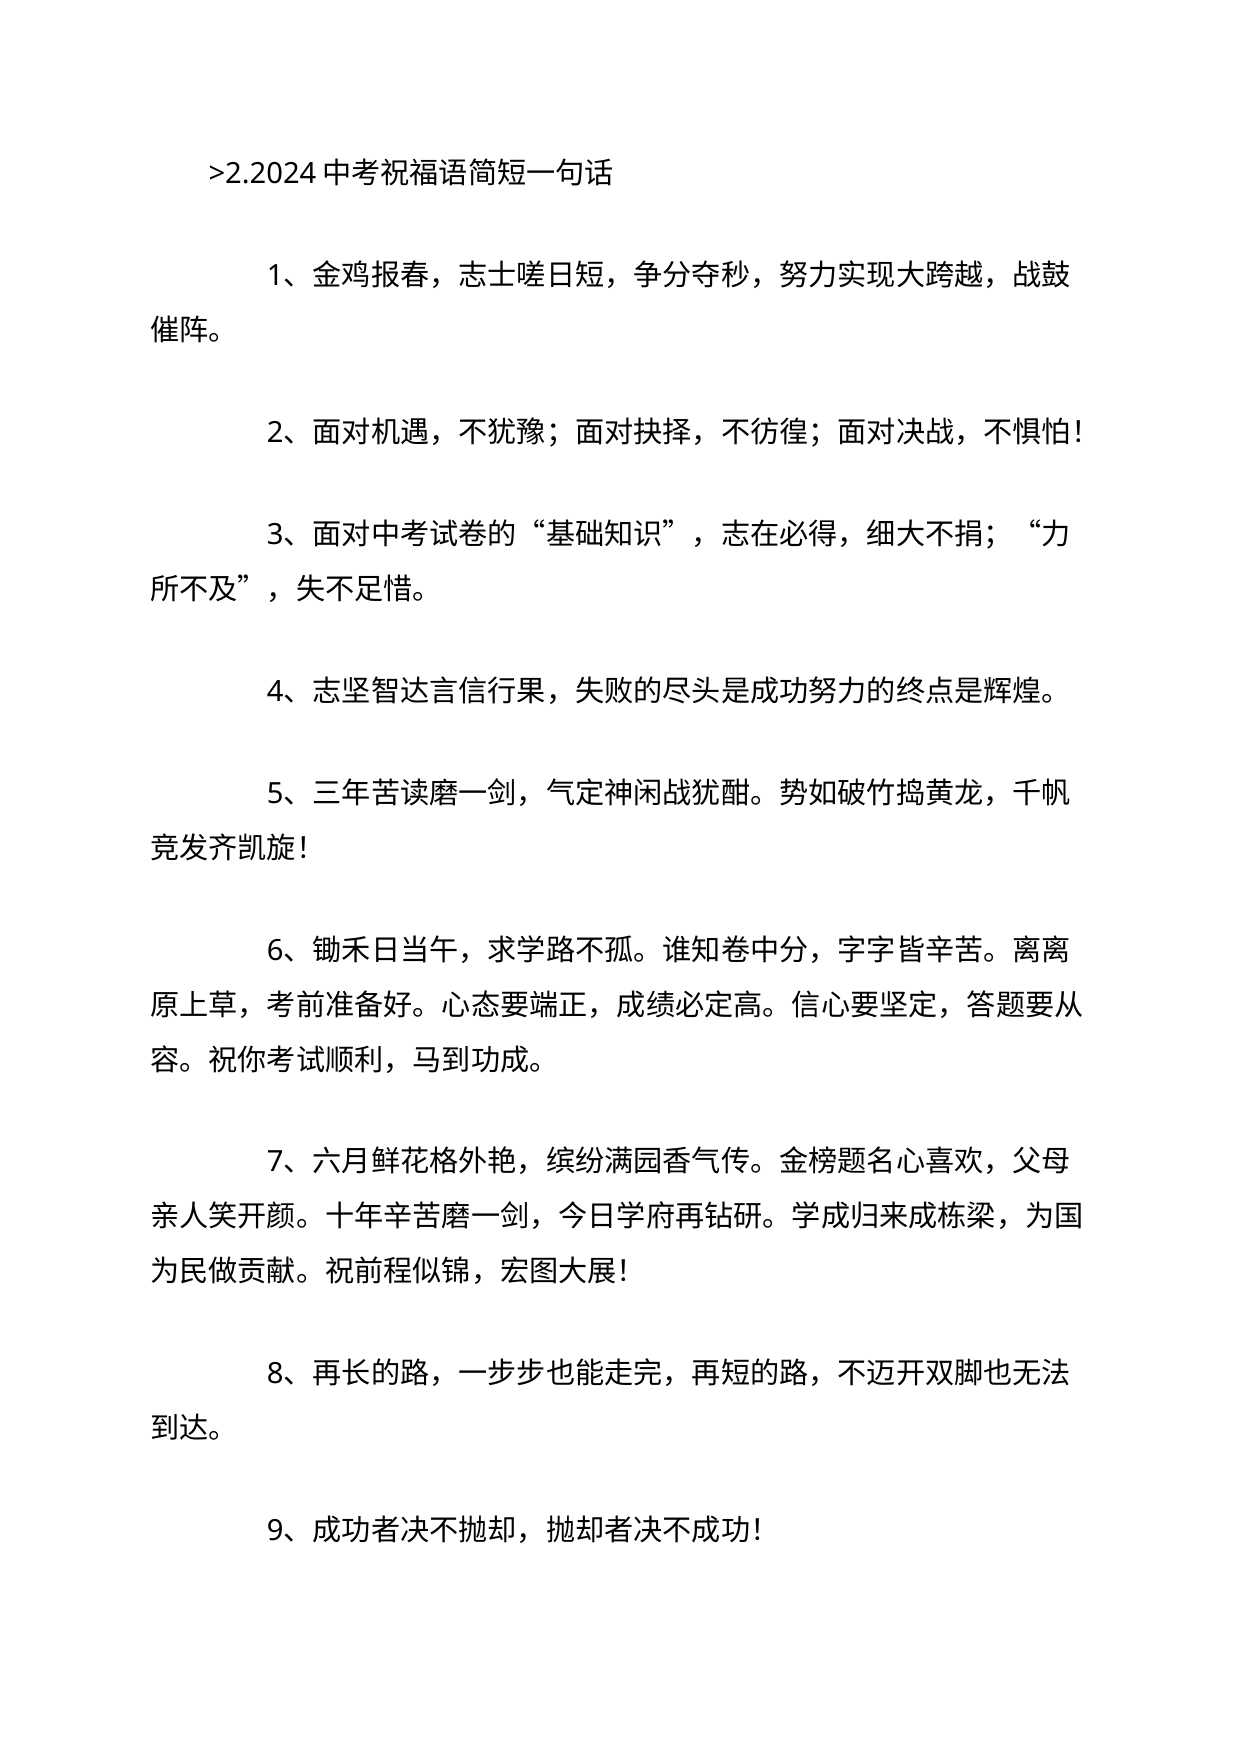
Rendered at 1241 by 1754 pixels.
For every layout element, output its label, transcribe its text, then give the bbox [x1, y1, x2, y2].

text 4、志坚智达言信行果，失败的尽头是成功努力的终点是辉煌。 [150, 667, 1090, 710]
text 8、再长的路，一步步也能走完，再短的路，不迈开双脚也无法到达。 [150, 1349, 1090, 1447]
text 6、锄禾日当午，求学路不孤。谁知卷中分，字字皆辛苦。离离原上草，考前准备好。心态要端正，成绩必定高。信心要坚定，答题要从容。祝你考试顺利，马到功成。 [150, 926, 1090, 1078]
text 1、金鸡报春，志士嗟日短，争分夺秒，努力实现大跨越，战鼓催阵。 [150, 252, 1090, 349]
text 9、成功者决不抛却，抛却者决不成功！ [150, 1506, 1090, 1549]
text 3、面对中考试卷的“基础知识”，志在必得，细大不捐；“力所不及”，失不足惜。 [150, 511, 1090, 608]
text 7、六月鲜花格外艳，缤纷满园香气传。金榜题名心喜欢，父母亲人笑开颜。十年辛苦磨一剑，今日学府再钻研。学成归来成栋梁，为国为民做贡献。祝前程似锦，宏图大展！ [150, 1138, 1090, 1290]
text 2、面对机遇，不犹豫；面对抉择，不彷徨；面对决战，不惧怕！ [150, 409, 1090, 451]
text >2.2024中考祝福语简短一句话 [150, 150, 1090, 192]
text 5、三年苦读磨一剑，气定神闲战犹酣。势如破竹捣黄龙，千帆竞发齐凯旋！ [150, 769, 1090, 867]
